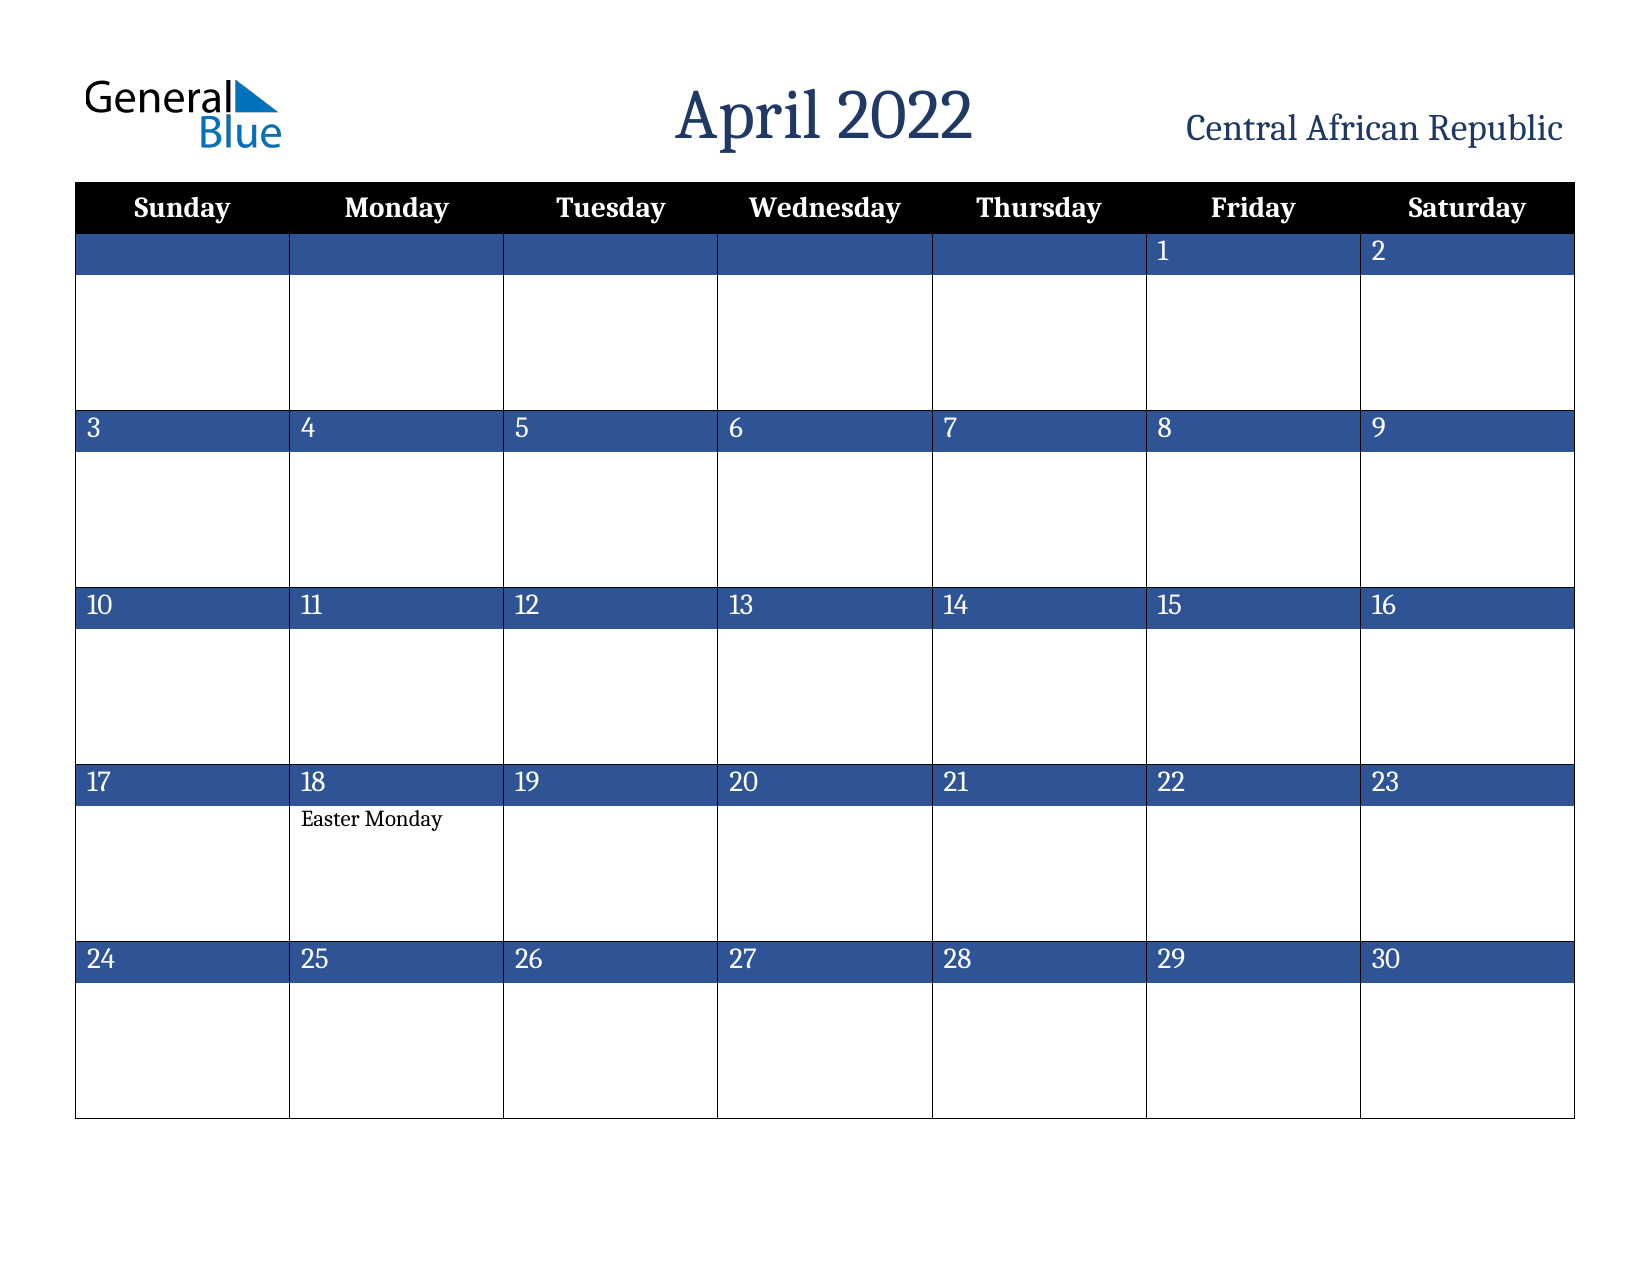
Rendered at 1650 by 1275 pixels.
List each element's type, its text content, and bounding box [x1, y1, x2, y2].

table_cell [290, 275, 503, 410]
table_cell 10 [76, 588, 289, 629]
table_cell 22 [1147, 765, 1360, 806]
table_cell Wednesday [718, 183, 932, 233]
table_cell [290, 629, 503, 764]
table_cell [718, 275, 932, 410]
table_cell 9 [1361, 411, 1574, 452]
table_cell Sunday [76, 183, 289, 233]
table_cell Saturday [1361, 183, 1574, 233]
table_cell [76, 234, 289, 275]
table_cell [76, 983, 289, 1118]
table_cell 8 [1147, 411, 1360, 452]
table_cell [290, 983, 503, 1118]
table_cell [1147, 983, 1360, 1118]
table_cell 7 [933, 411, 1146, 452]
table_cell 30 [1361, 942, 1574, 983]
table_cell 26 [504, 942, 717, 983]
table_cell [504, 806, 717, 941]
table_cell [1147, 806, 1360, 941]
table_cell 4 [290, 411, 503, 452]
table_cell [1361, 629, 1574, 764]
table_cell [718, 452, 932, 587]
table_cell [933, 452, 1146, 587]
table_cell [718, 983, 932, 1118]
table_cell [290, 452, 503, 587]
table_cell 6 [718, 411, 932, 452]
table_cell [504, 275, 717, 410]
table_cell [504, 452, 717, 587]
table_cell 2 [1361, 234, 1574, 275]
table_cell 12 [504, 588, 717, 629]
table_header [76, 75, 503, 182]
table_cell Tuesday [504, 183, 717, 233]
table_cell [76, 806, 289, 941]
table_cell [504, 234, 717, 275]
table_cell [718, 806, 932, 941]
table_cell Monday [290, 183, 503, 233]
table_cell [933, 275, 1146, 410]
table_cell [933, 629, 1146, 764]
table_cell [1147, 275, 1360, 410]
table_cell [1361, 806, 1574, 941]
table_cell [718, 234, 932, 275]
table_cell 19 [504, 765, 717, 806]
table_cell 20 [718, 765, 932, 806]
picture [86, 80, 281, 148]
table_cell [76, 629, 289, 764]
table_cell [1361, 275, 1574, 410]
table_cell [504, 629, 717, 764]
table_cell 21 [933, 765, 1146, 806]
table_cell [718, 629, 932, 764]
table_cell 27 [718, 942, 932, 983]
table_cell [1361, 452, 1574, 587]
table_cell [76, 275, 289, 410]
table_cell Thursday [933, 183, 1146, 233]
table_cell 11 [290, 588, 503, 629]
table_header Central African Republic [1146, 75, 1574, 182]
table_cell [1147, 629, 1360, 764]
table_cell 29 [1147, 942, 1360, 983]
table_cell [504, 983, 717, 1118]
table_cell [1361, 983, 1574, 1118]
table_cell [933, 234, 1146, 275]
table_cell 14 [933, 588, 1146, 629]
table_cell 24 [76, 942, 289, 983]
table_cell 18 [290, 765, 503, 806]
table_cell Easter Monday [290, 806, 503, 941]
table_cell [76, 452, 289, 587]
table_header April 2022 [504, 75, 1146, 182]
table_cell Friday [1147, 183, 1360, 233]
table_cell 1 [1147, 234, 1360, 275]
table_cell 13 [718, 588, 932, 629]
table_cell 23 [1361, 765, 1574, 806]
table_cell 5 [504, 411, 717, 452]
table_cell 16 [1361, 588, 1574, 629]
table_cell 3 [76, 411, 289, 452]
table_cell [933, 806, 1146, 941]
table_cell 15 [1147, 588, 1360, 629]
table_cell [933, 983, 1146, 1118]
table_cell 17 [76, 765, 289, 806]
table_cell 28 [933, 942, 1146, 983]
table_cell [1147, 452, 1360, 587]
table_cell 25 [290, 942, 503, 983]
table_cell [290, 234, 503, 275]
